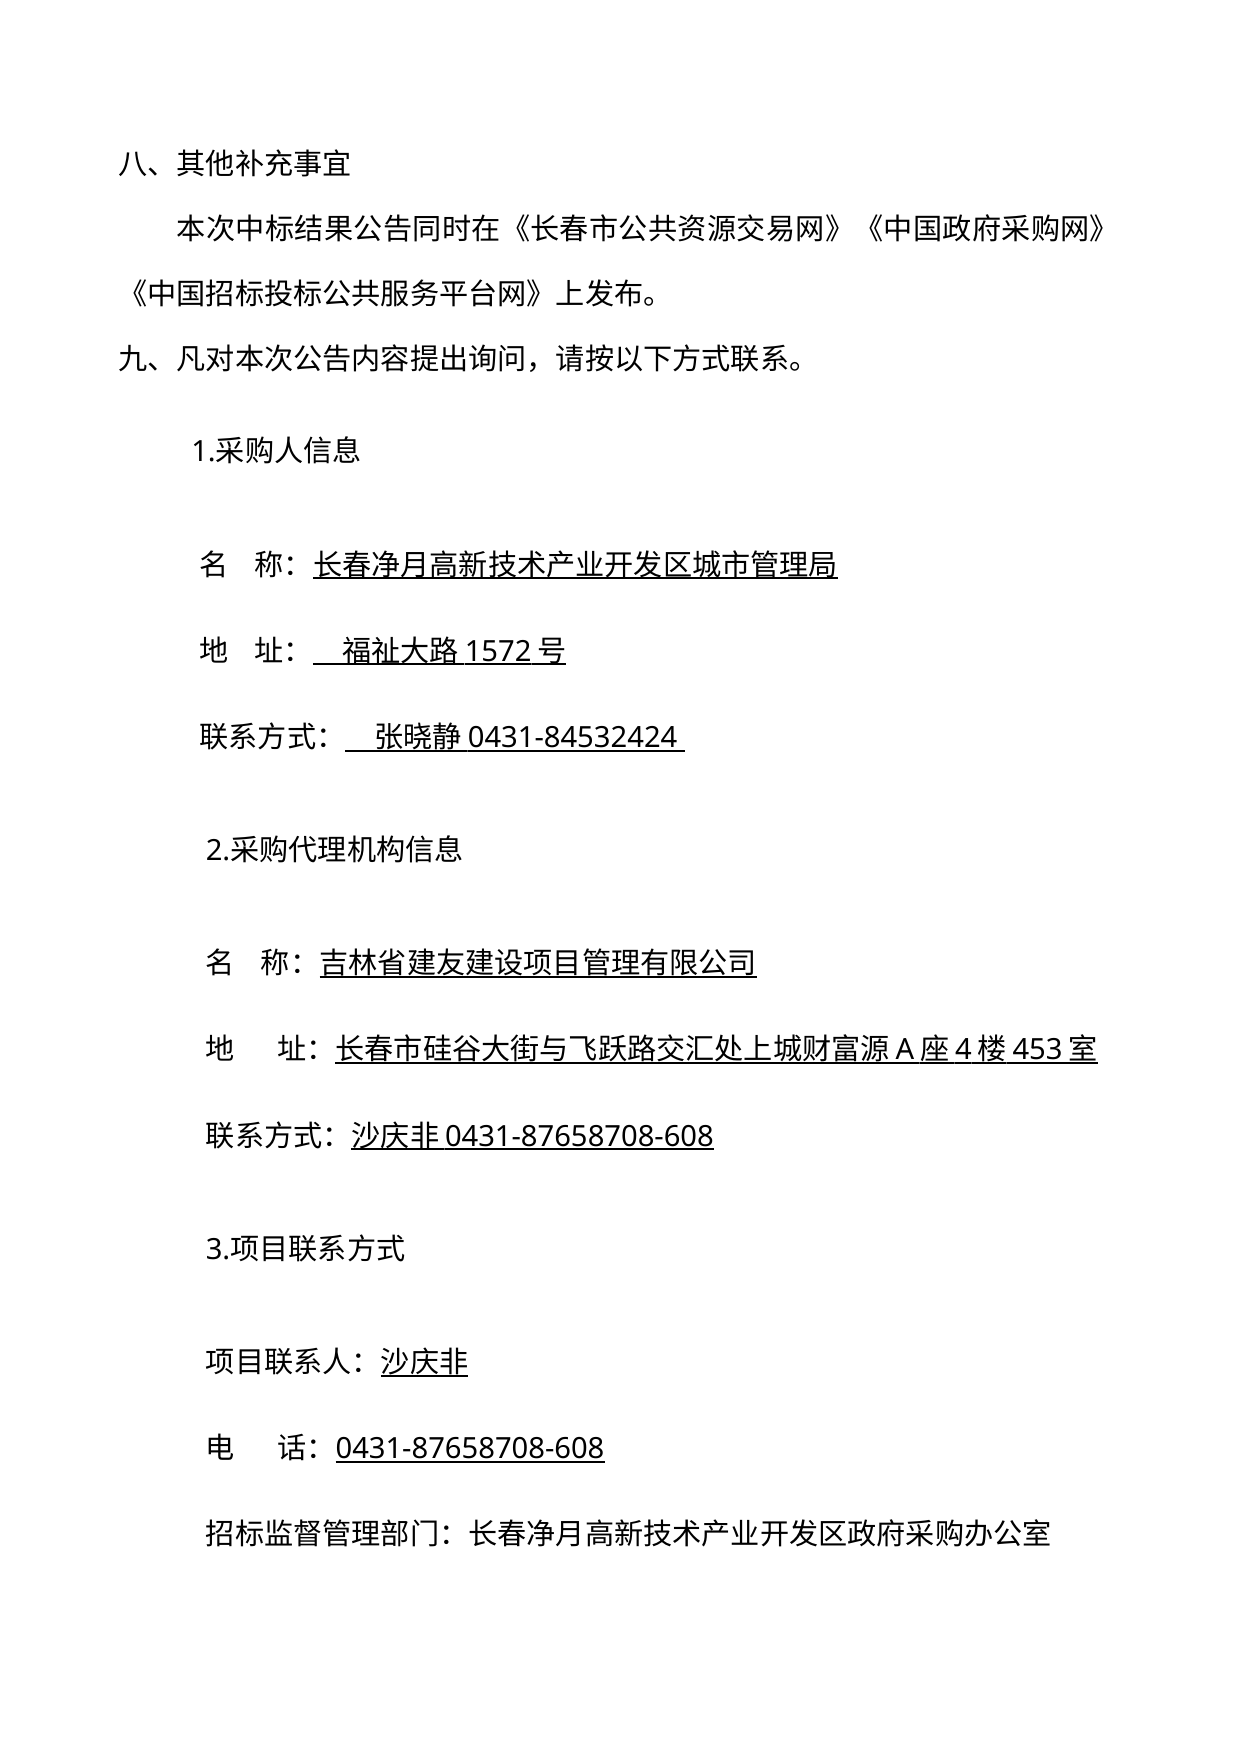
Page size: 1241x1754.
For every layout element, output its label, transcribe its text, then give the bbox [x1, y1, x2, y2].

text 地 址：长春市硅谷大街与飞跃路交汇处上城财富源A座4楼453室 [118, 1015, 1122, 1080]
text 八、其他补充事宜 [118, 129, 1122, 194]
text 名 称：吉林省建友建设项目管理有限公司 [118, 928, 1122, 993]
text 九、凡对本次公告内容提出询问，请按以下方式联系。 [118, 324, 1122, 389]
subtitle 3.项目联系方式 [118, 1214, 1122, 1279]
text 招标监督管理部门：长春净月高新技术产业开发区政府采购办公室 [118, 1499, 1122, 1564]
subtitle 1.采购人信息 [118, 417, 1122, 482]
text 联系方式：沙庆非0431-87658708-608 [118, 1101, 1122, 1166]
text 联系方式： 张晓静0431-84532424 [199, 702, 1122, 767]
text 本次中标结果公告同时在《长春市公共资源交易网》《中国政府采购网》《中国招标投标公共服务平台网》上发布。 [118, 194, 1122, 324]
text 地 址： 福祉大路1572号 [199, 616, 1122, 681]
text 电 话：0431-87658708-608 [118, 1413, 1122, 1478]
subtitle 2.采购代理机构信息 [118, 815, 1122, 880]
text 项目联系人：沙庆非 [118, 1327, 1122, 1392]
text 名 称：长春净月高新技术产业开发区城市管理局 [199, 530, 1122, 595]
